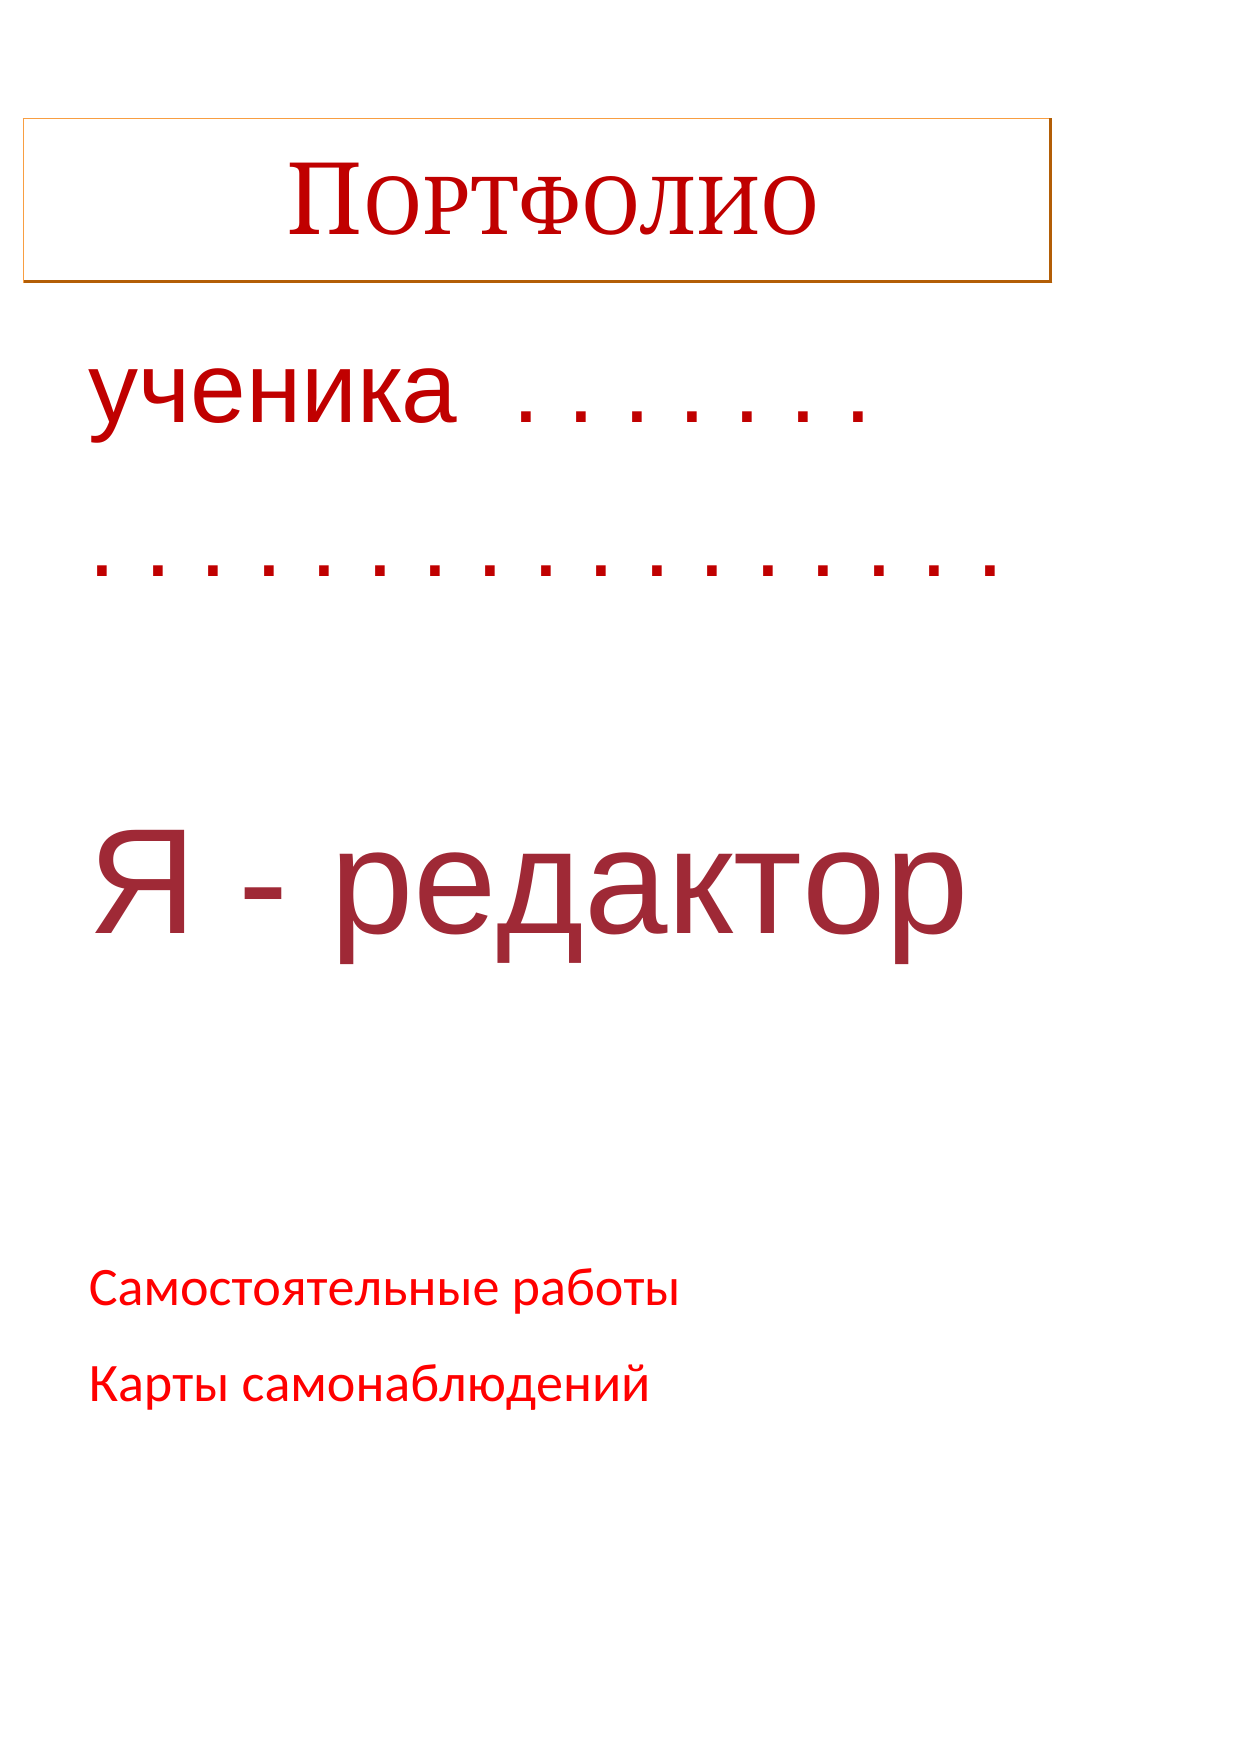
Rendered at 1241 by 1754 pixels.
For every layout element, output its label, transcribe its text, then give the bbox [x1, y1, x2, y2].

text Портфолио [24, 119, 1049, 280]
text Самостоятельные работы [88, 1253, 1063, 1319]
text ученика . . . . . . . [88, 328, 1063, 443]
text Я - редактор [88, 792, 1063, 965]
text . . . . . . . . . . . . . . . . . [88, 483, 1063, 598]
text Карты самонаблюдений [88, 1349, 1063, 1415]
